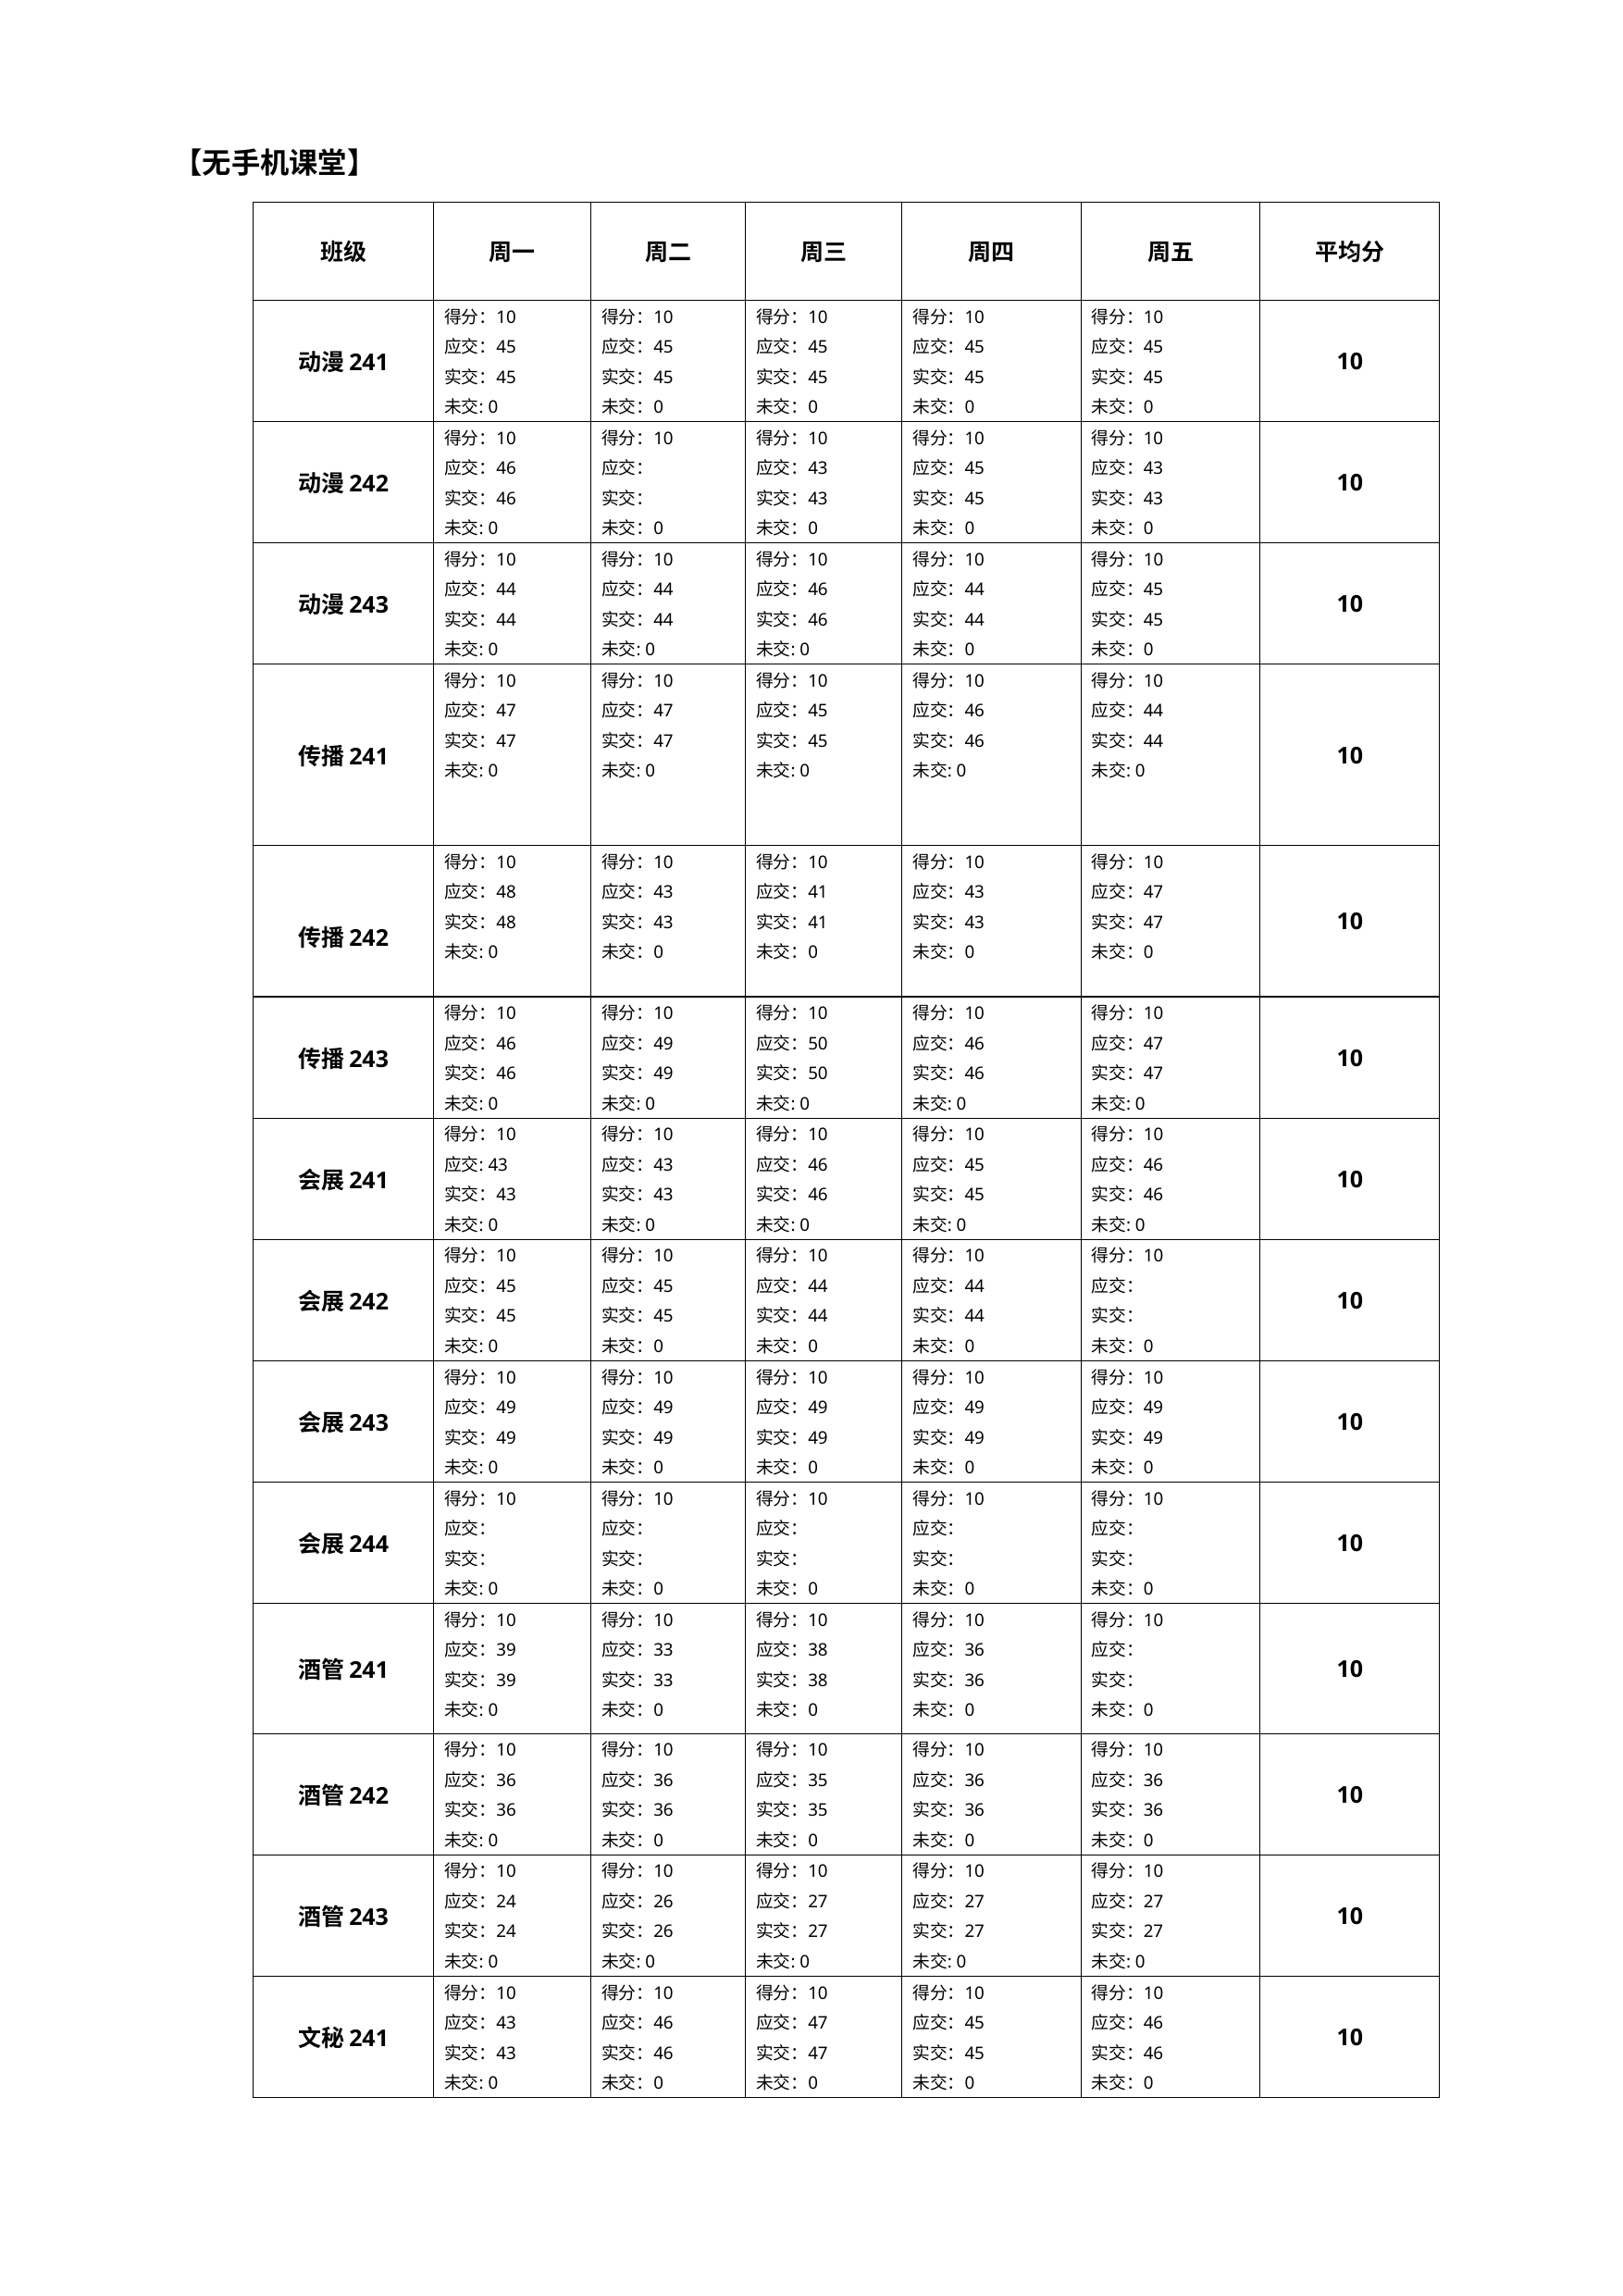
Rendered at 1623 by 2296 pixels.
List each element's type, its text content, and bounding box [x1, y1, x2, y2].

table_cell 得分：10 应交：43 实交：43 未交：0 [1082, 422, 1259, 542]
table_cell 得分：10 应交: 43 实交：43 未交: 0 [434, 1119, 590, 1238]
table_cell 得分：10 应交：43 实交：43 未交：0 [746, 422, 901, 542]
table_cell 10 [1260, 1119, 1439, 1238]
table_header 班级 [254, 203, 433, 300]
table_cell 得分：10 应交：47 实交：47 未交: 0 [591, 664, 745, 845]
table_cell 得分：10 应交：46 实交：46 未交: 0 [746, 1119, 901, 1238]
table_cell 得分：10 应交：44 实交：44 未交：0 [746, 1240, 901, 1359]
table_cell 传播243 [254, 998, 433, 1117]
table_cell 得分：10 应交：36 实交：36 未交：0 [591, 1734, 745, 1854]
table_cell 得分：10 应交： 实交： 未交：0 [591, 422, 745, 542]
table_cell 得分：10 应交：26 实交：26 未交: 0 [591, 1855, 745, 1975]
table_cell 得分：10 应交：44 实交：44 未交：0 [902, 1240, 1081, 1359]
table_cell 得分：10 应交：46 实交：46 未交: 0 [746, 543, 901, 664]
table_cell 得分：10 应交：49 实交：49 未交：0 [591, 1361, 745, 1482]
table_cell 动漫241 [254, 301, 433, 421]
table_cell 得分：10 应交：50 实交：50 未交: 0 [746, 998, 901, 1117]
table_cell 得分：10 应交：45 实交：45 未交: 0 [434, 1240, 590, 1359]
table_cell 10 [1260, 301, 1439, 421]
table_cell 10 [1260, 543, 1439, 664]
table_cell 得分：10 应交：36 实交：36 未交：0 [902, 1734, 1081, 1854]
table_cell 10 [1260, 664, 1439, 845]
table_cell 酒管242 [254, 1734, 433, 1854]
table_cell 得分：10 应交：39 实交：39 未交: 0 [434, 1604, 590, 1732]
table_cell 会展243 [254, 1361, 433, 1482]
table_cell 得分：10 应交：27 实交：27 未交: 0 [746, 1855, 901, 1975]
table_cell 得分：10 应交：43 实交：43 未交: 0 [434, 1977, 590, 2097]
table_cell 得分：10 应交：45 实交：45 未交: 0 [902, 1119, 1081, 1238]
table_cell 得分：10 应交：45 实交：45 未交：0 [902, 301, 1081, 421]
table_cell 得分：10 应交：38 实交：38 未交：0 [746, 1604, 901, 1732]
table_cell 得分：10 应交：35 实交：35 未交：0 [746, 1734, 901, 1854]
table_cell 酒管243 [254, 1855, 433, 1975]
table_cell 得分：10 应交：45 实交：45 未交：0 [902, 422, 1081, 542]
table_cell 得分：10 应交：49 实交：49 未交：0 [1082, 1361, 1259, 1482]
table_cell 10 [1260, 422, 1439, 542]
table_header 周四 [902, 203, 1081, 300]
table_cell 10 [1260, 998, 1439, 1117]
table_cell 会展242 [254, 1240, 433, 1359]
table_cell 得分：10 应交：46 实交：46 未交: 0 [902, 664, 1081, 845]
table_cell 得分：10 应交：46 实交：46 未交: 0 [902, 998, 1081, 1117]
table_cell 10 [1260, 1855, 1439, 1975]
table_cell 得分：10 应交：45 实交：45 未交：0 [591, 301, 745, 421]
table_cell 得分：10 应交：48 实交：48 未交: 0 [434, 846, 590, 996]
table_cell 10 [1260, 1734, 1439, 1854]
table_header 平均分 [1260, 203, 1439, 300]
table_cell 得分：10 应交： 实交： 未交：0 [1082, 1240, 1259, 1359]
table_cell 得分：10 应交：44 实交：44 未交: 0 [1082, 664, 1259, 845]
table_cell 得分：10 应交：43 实交：43 未交：0 [902, 846, 1081, 996]
table_cell 得分：10 应交： 实交： 未交：0 [1082, 1604, 1259, 1732]
table_cell 10 [1260, 846, 1439, 996]
table_cell 得分：10 应交： 实交： 未交：0 [746, 1483, 901, 1603]
table_cell 得分：10 应交：27 实交：27 未交: 0 [1082, 1855, 1259, 1975]
table_cell 得分：10 应交：49 实交：49 未交: 0 [591, 998, 745, 1117]
table_cell 得分：10 应交：47 实交：47 未交: 0 [1082, 998, 1259, 1117]
table_cell 10 [1260, 1240, 1439, 1359]
table_cell 得分：10 应交：46 实交：46 未交：0 [1082, 1977, 1259, 2097]
table_cell 得分：10 应交：49 实交：49 未交：0 [902, 1361, 1081, 1482]
table_cell 10 [1260, 1483, 1439, 1603]
table_cell 得分：10 应交：45 实交：45 未交: 0 [434, 301, 590, 421]
table_cell 得分：10 应交： 实交： 未交：0 [1082, 1483, 1259, 1603]
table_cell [746, 1977, 901, 2097]
table_cell 得分：10 应交：44 实交：44 未交: 0 [434, 543, 590, 664]
table_cell 得分：10 应交：46 实交：46 未交: 0 [434, 998, 590, 1117]
table_cell 动漫243 [254, 543, 433, 664]
table_cell 得分：10 应交： 实交： 未交：0 [902, 1483, 1081, 1603]
text 【无手机课堂】 [173, 140, 1449, 182]
table_cell 得分：10 应交： 实交： 未交：0 [591, 1483, 745, 1603]
table_cell 得分：10 应交：36 实交：36 未交：0 [902, 1604, 1081, 1732]
table_cell 得分：10 应交：45 实交：45 未交: 0 [746, 664, 901, 845]
table_cell 得分：10 应交：24 实交：24 未交: 0 [434, 1855, 590, 1975]
table_cell 得分：10 应交：44 实交：44 未交：0 [902, 543, 1081, 664]
table_cell 得分：10 应交：45 实交：45 未交：0 [746, 301, 901, 421]
table_cell 得分：10 应交：45 实交：45 未交：0 [902, 1977, 1081, 2097]
table_cell 10 [1260, 1361, 1439, 1482]
table_cell 得分：10 应交：36 实交：36 未交：0 [1082, 1734, 1259, 1854]
table_cell 得分：10 应交：45 实交：45 未交：0 [1082, 543, 1259, 664]
table_cell 得分：10 应交：47 实交：47 未交: 0 [434, 664, 590, 845]
table_cell 得分：10 应交：45 实交：45 未交：0 [591, 1240, 745, 1359]
table_cell 得分：10 应交：27 实交：27 未交: 0 [902, 1855, 1081, 1975]
table_cell 得分：10 应交：49 实交：49 未交：0 [746, 1361, 901, 1482]
table_header 周三 [746, 203, 901, 300]
table_header 周五 [1082, 203, 1259, 300]
table_cell 会展244 [254, 1483, 433, 1603]
table_cell 得分：10 应交： 实交： 未交: 0 [434, 1483, 590, 1603]
table_cell 得分：10 应交：43 实交：43 未交: 0 [591, 1119, 745, 1238]
table_cell 酒管241 [254, 1604, 433, 1732]
table_cell 10 [1260, 1604, 1439, 1732]
table_cell 会展241 [254, 1119, 433, 1238]
table_cell 得分：10 应交：41 实交：41 未交：0 [746, 846, 901, 996]
table_cell 得分：10 应交：46 实交：46 未交: 0 [434, 422, 590, 542]
table_header 周一 [434, 203, 590, 300]
table_cell 得分：10 应交：46 实交：46 未交：0 [591, 1977, 745, 2097]
table_cell 文秘241 [254, 1977, 433, 2097]
table_cell 动漫242 [254, 422, 433, 542]
table_cell 得分：10 应交：43 实交：43 未交：0 [591, 846, 745, 996]
table_cell 得分：10 应交：47 实交：47 未交：0 [1082, 846, 1259, 996]
table_cell 得分：10 应交：36 实交：36 未交: 0 [434, 1734, 590, 1854]
table_cell 传播242 [254, 846, 433, 996]
table_cell 得分：10 应交：46 实交：46 未交: 0 [1082, 1119, 1259, 1238]
table_cell 得分：10 应交：44 实交：44 未交: 0 [591, 543, 745, 664]
table_cell 10 [1260, 1977, 1439, 2097]
table_cell 传播241 [254, 664, 433, 845]
table_cell 得分：10 应交：33 实交：33 未交：0 [591, 1604, 745, 1732]
table_header 周二 [591, 203, 745, 300]
table_cell 得分：10 应交：45 实交：45 未交：0 [1082, 301, 1259, 421]
table_cell 得分：10 应交：49 实交：49 未交: 0 [434, 1361, 590, 1482]
